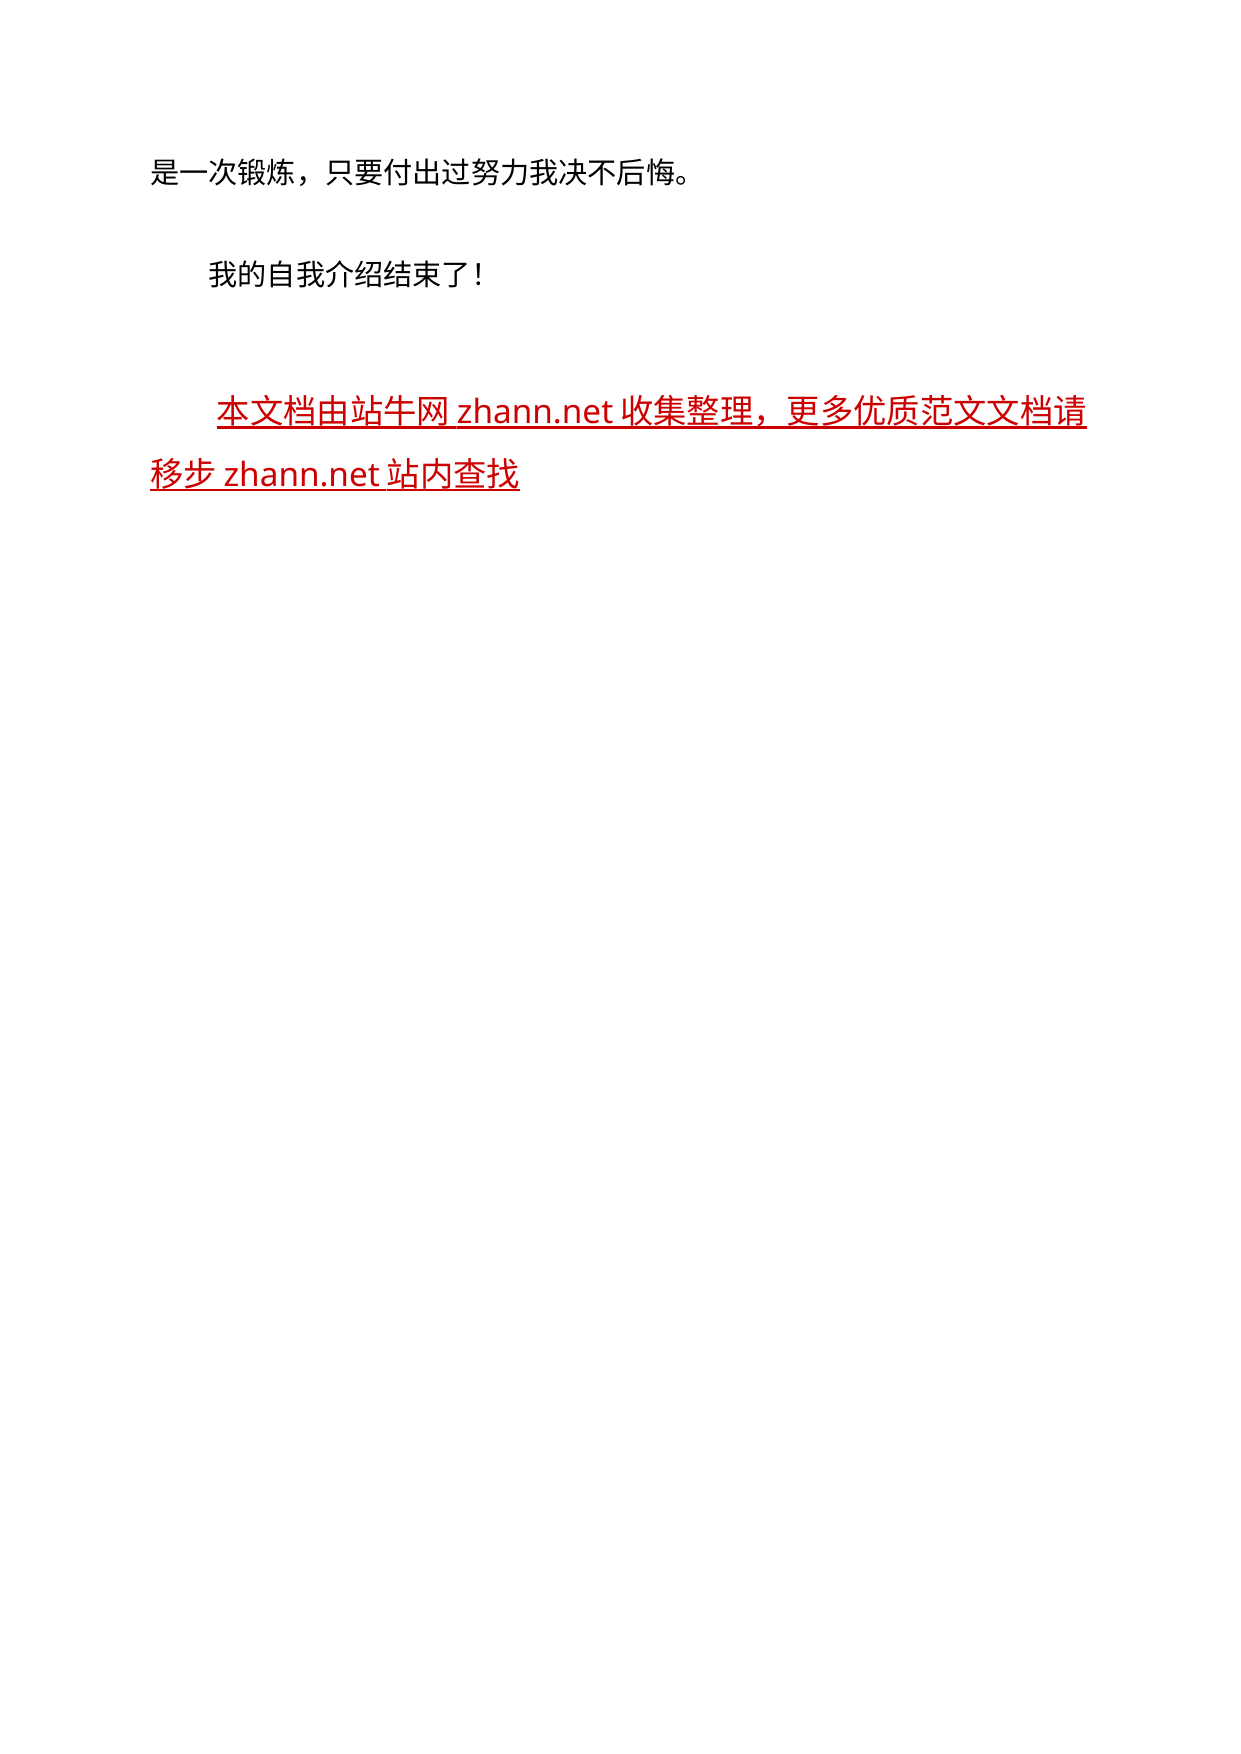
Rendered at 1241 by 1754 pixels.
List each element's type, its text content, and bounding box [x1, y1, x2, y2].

text 本文档由站牛网zhann.net收集整理，更多优质范文文档请移步zhann.net站内查找 [150, 385, 1090, 496]
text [150, 150, 1090, 192]
text 我的自我介绍结束了！ [150, 252, 1090, 294]
